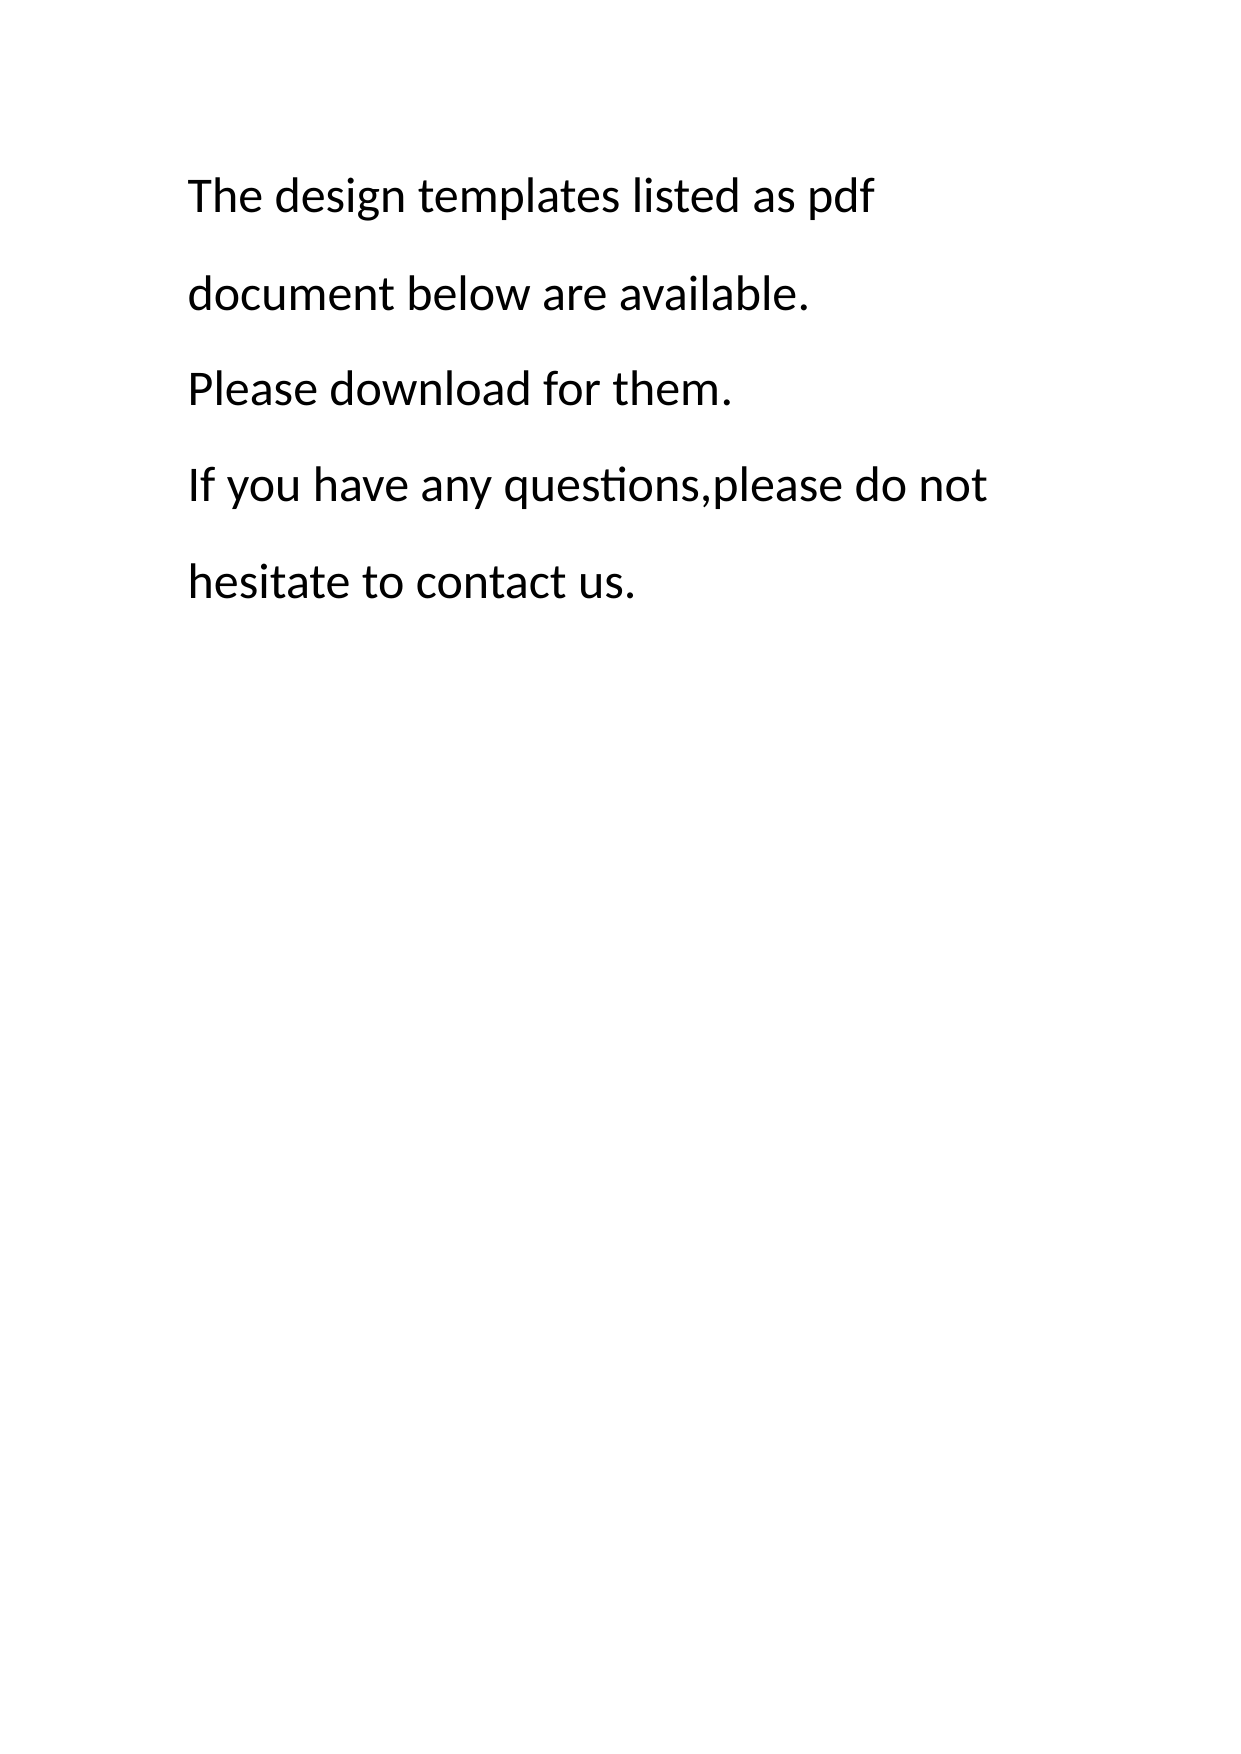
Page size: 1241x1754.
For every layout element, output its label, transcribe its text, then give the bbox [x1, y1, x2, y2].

text The design templates listed as pdf document below are available. [187, 162, 1053, 324]
text Please download for them. [187, 355, 1053, 420]
text If you have any questions,please do not hesitate to contact us. [187, 451, 1053, 613]
